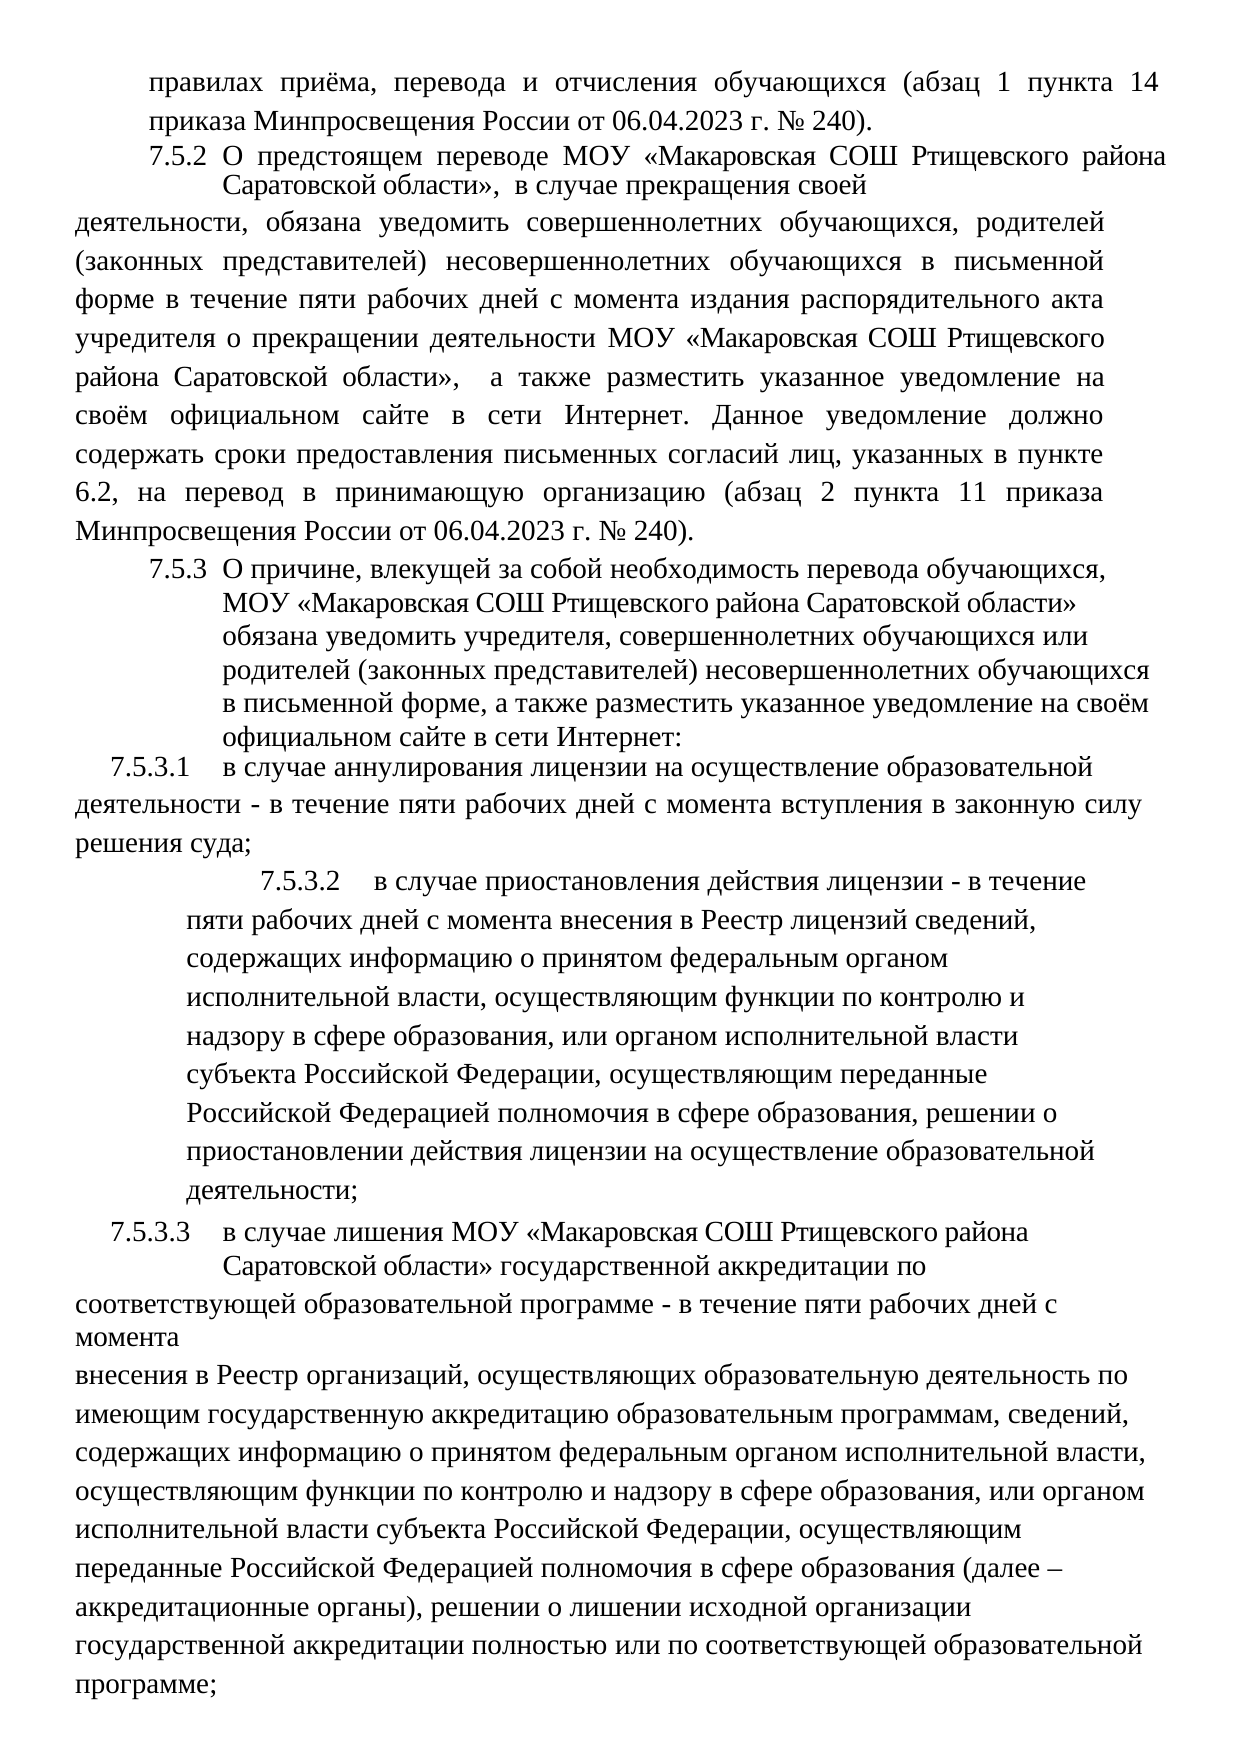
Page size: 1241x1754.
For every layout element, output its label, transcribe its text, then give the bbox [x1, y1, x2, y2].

text внесения в Реестр организаций, осуществляющих образовательную деятельность по имеющим государственную аккредитацию образовательным программам, сведений, содержащих информацию о принятом федеральным органом исполнительной власти, осуществляющим функции по контролю и надзору в сфере образования, или органом исполнительной власти субъекта Российской Федерации, осуществляющим переданные Российской Федерацией полномочия в сфере образования (далее – аккредитационные органы), решении о лишении исходной организации государственной аккредитации полностью или по соответствующей образовательной программе; [75, 1357, 1166, 1699]
text деятельности - в течение пяти рабочих дней с момента вступления в законную силу решения суда; [75, 786, 1142, 858]
list в случае приостановления действия лицензии - в течение пяти рабочих дней с момента внесения в Реестр лицензий сведений, содержащих информацию о принятом федеральным органом исполнительной власти, осуществляющим функции по контролю и надзору в сфере образования, или органом исполнительной власти субъекта Российской Федерации, осуществляющим переданные Российской Федерацией полномочия в сфере образования, решении о приостановлении действия лицензии на осуществление образовательной деятельности; [186, 863, 1118, 1205]
list в случае лишения МОУ «Макаровская СОШ Ртищевского района Саратовской области» государственной аккредитации по [110, 1214, 1166, 1282]
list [149, 64, 1159, 137]
text деятельности, обязана уведомить совершеннолетних обучающихся, родителей (законных представителей) несовершеннолетних обучающихся в письменной форме в течение пяти рабочих дней с момента издания распорядительного акта учредителя о прекращении деятельности МОУ «Макаровская СОШ Ртищевского района Саратовской области», а также разместить указанное уведомление на своём официальном сайте в сети Интернет. Данное уведомление должно содержать сроки предоставления письменных согласий лиц, указанных в пункте 6.2, на перевод в принимающую организацию (абзац 2 пункта 11 приказа Минпросвещения России от 06.04.2023 г. № 240). [75, 204, 1105, 546]
list О предстоящем переводе МОУ «Макаровская СОШ Ртищевского района Саратовской области», в случае прекращения своей [149, 142, 1166, 200]
list О причине, влекущей за собой необходимость перевода обучающихся, МОУ «Макаровская СОШ Ртищевского района Саратовской области» обязана уведомить учредителя, совершеннолетних обучающихся или родителей (законных представителей) несовершеннолетних обучающихся в письменной форме, а также разместить указанное уведомление на своём официальном сайте в сети Интернет: [149, 551, 1166, 753]
list в случае аннулирования лицензии на осуществление образовательной [110, 753, 1166, 782]
text соответствующей образовательной программе - в течение пяти рабочих дней с момента [75, 1286, 1166, 1353]
